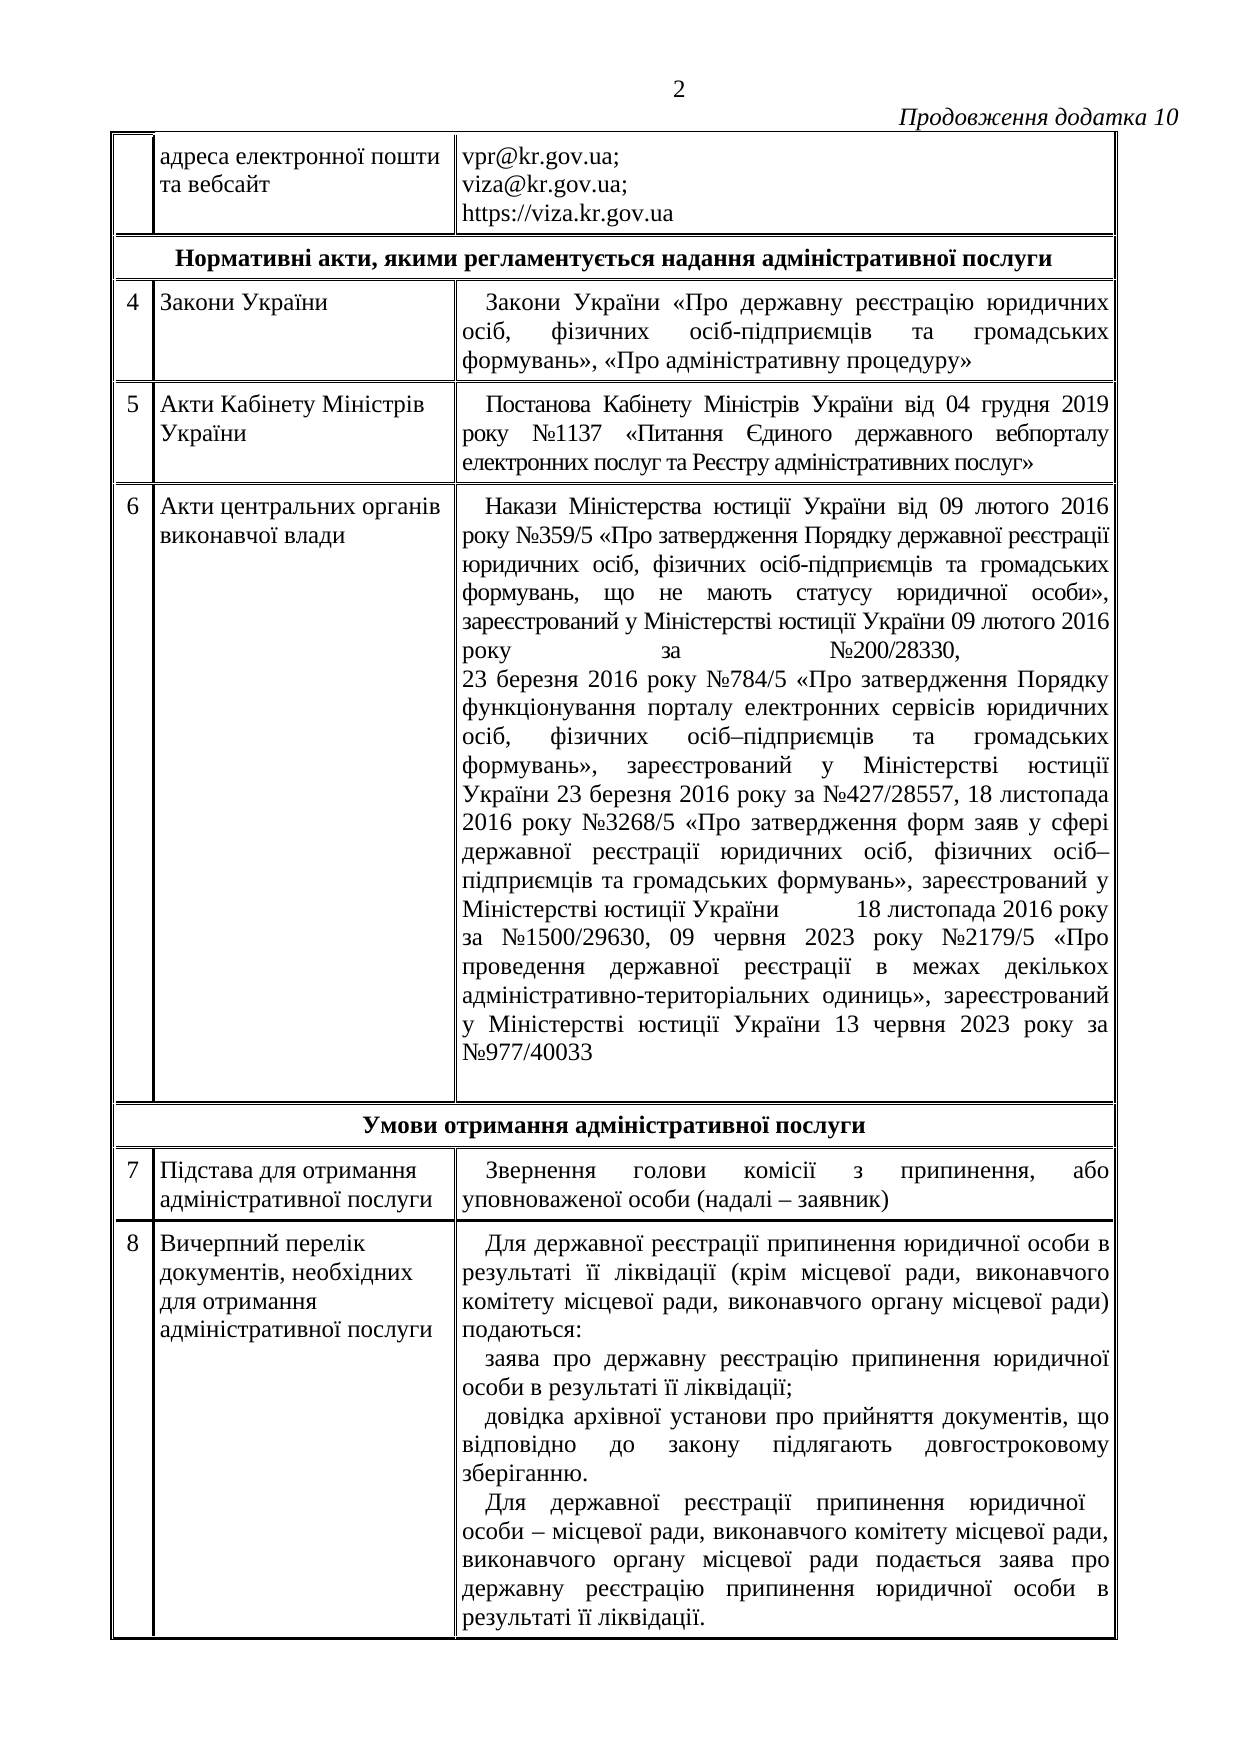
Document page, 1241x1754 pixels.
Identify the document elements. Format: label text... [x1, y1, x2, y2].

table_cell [456, 132, 1114, 233]
table_cell Закони України «Про державну реєстрацію юридичних осіб, фізичних осіб-підприємців та громадських формувань», «Про адміністративну процедуру» [456, 278, 1116, 380]
table_cell 5 [112, 380, 153, 482]
table_cell Підстава для отримання адміністративної послуги [155, 1149, 454, 1219]
table_cell Постанова Кабінету Міністрів України від 04 грудня 2019 року №1137 «Питання Єдиного державного вебпорталу електронних послуг та Реєстру адміністративних послуг» [456, 380, 1116, 482]
table_cell Звернення голови комісії з припинення, або уповноваженої особи (надалі – заявник) [456, 1146, 1116, 1219]
table_cell Умови отримання адміністративної послуги [114, 1101, 1115, 1146]
table_cell Накази Міністерства юстиції України від 09 лютого 2016 року №359/5 «Про затвердження Порядку державної реєстрації юридичних осіб, фізичних осіб-підприємців та громадських формувань, що не мають статусу юридичної особи», зареєстрований у Міністерстві юстиції України 09 лютого 2016 року за №200/28330, 23 березня 2016 року №784/5 «Про затвердження Порядку функціонування порталу електронних сервісів юридичних осіб, фізичних осіб–підприємців та громадських формувань», зареєстрований у Міністерстві юстиції України 23 березня 2016 року за №427/28557, 18 листопада 2016 року №3268/5 «Про затвердження форм заяв у сфері державної реєстрації юридичних осіб, фізичних осіб–підприємців та громадських формувань», зареєстрований у Міністерстві юстиції України 18 листопада 2016 року за №1500/29630, 09 червня 2023 року №2179/5 «Про проведення державної реєстрації в межах декількох адміністративно-територіальних одиниць», зареєстрований у Міністерстві юстиції України 13 червня 2023 року за №977/40033 [456, 482, 1116, 1101]
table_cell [153, 1222, 456, 1637]
table_cell 8 [114, 1219, 153, 1637]
table_cell Акти Кабінету Міністрів України [155, 383, 454, 482]
table_cell 7 [112, 1146, 153, 1219]
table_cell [456, 1219, 1114, 1637]
table_cell 4 [112, 278, 153, 380]
table_cell 6 [112, 482, 153, 1101]
table_cell 3 [114, 135, 153, 233]
table_cell Нормативні акти, якими регламентується надання адміністративної послуги [114, 233, 1115, 278]
table_cell Акти центральних органів виконавчої влади [155, 485, 454, 1101]
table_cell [153, 132, 456, 233]
table_cell Закони України [155, 281, 454, 380]
